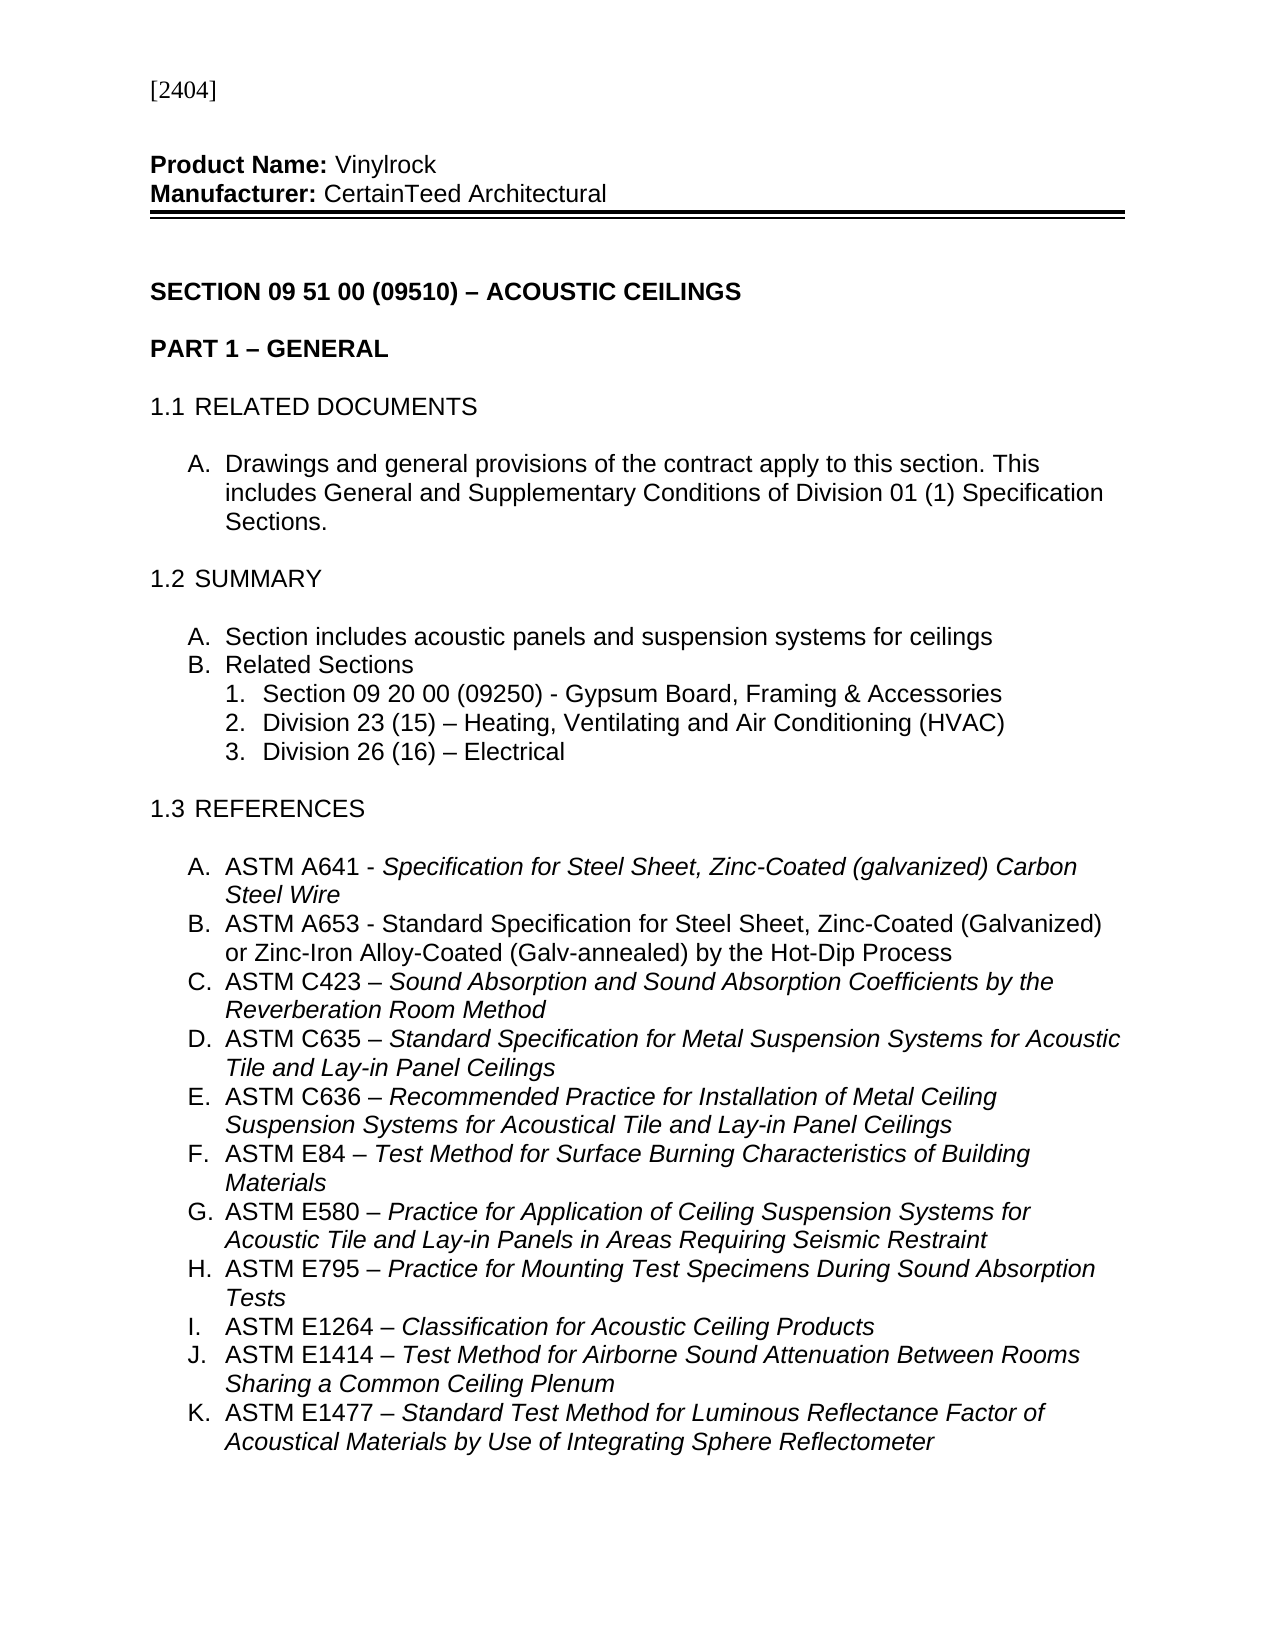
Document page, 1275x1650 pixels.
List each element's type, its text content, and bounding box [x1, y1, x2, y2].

list ASTM A653 - Standard Specification for Steel Sheet, Zinc-Coated (Galvanized) or Zinc-Iron Alloy-Coated (Galv-annealed) by the Hot-Dip Process [187, 909, 1125, 967]
list Division 23 (15) – Heating, Ventilating and Air Conditioning (HVAC) [225, 708, 1125, 737]
list Section includes acoustic panels and suspension systems for ceilings [187, 622, 1125, 650]
list ASTM E580 – Practice for Application of Ceiling Suspension Systems for Acoustic Tile and Lay-in Panels in Areas Requiring Seismic Restraint [187, 1197, 1125, 1254]
list ASTM A641 - Specification for Steel Sheet, Zinc-Coated (galvanized) Carbon Steel Wire [187, 852, 1125, 909]
list ASTM E1477 – Standard Test Method for Luminous Reflectance Factor of Acoustical Materials by Use of Integrating Sphere Reflectometer [187, 1398, 1125, 1455]
list ASTM C635 – Standard Specification for Metal Suspension Systems for Acoustic Tile and Lay-in Panel Ceilings [187, 1024, 1125, 1082]
list ASTM E1414 – Test Method for Airborne Sound Attenuation Between Rooms Sharing a Common Ceiling Plenum [187, 1340, 1125, 1398]
list SUMMARY [150, 564, 1125, 593]
list ASTM E795 – Practice for Mounting Test Specimens During Sound Absorption Tests [187, 1254, 1125, 1312]
list ASTM C423 – Sound Absorption and Sound Absorption Coefficients by the Reverberation Room Method [187, 967, 1125, 1024]
subtitle SECTION 09 51 00 (09510) – ACOUSTIC CEILINGS [150, 277, 1125, 305]
list Section 09 20 00 (09250) - Gypsum Board, Framing & Accessories [225, 679, 1125, 708]
list ASTM E1264 – Classification for Acoustic Ceiling Products [187, 1312, 1125, 1340]
list Related Sections [187, 650, 1125, 679]
list Division 26 (16) – Electrical [225, 737, 1125, 765]
list RELATED DOCUMENTS [150, 392, 1125, 420]
list REFERENCES [150, 794, 1125, 823]
list ASTM E84 – Test Method for Surface Burning Characteristics of Building Materials [187, 1139, 1125, 1197]
text Manufacturer: CertainTeed Architectural [150, 179, 1125, 210]
list ASTM C636 – Recommended Practice for Installation of Metal Ceiling Suspension Systems for Acoustical Tile and Lay-in Panel Ceilings [187, 1082, 1125, 1139]
subtitle PART 1 – GENERAL [150, 334, 1125, 363]
text A. Drawings and general provisions of the contract apply to this section. This includes General and Supplementary Conditions of Division 01 (1) Specification Sections. [187, 449, 1125, 535]
text Product Name: Vinylrock [150, 150, 1125, 179]
